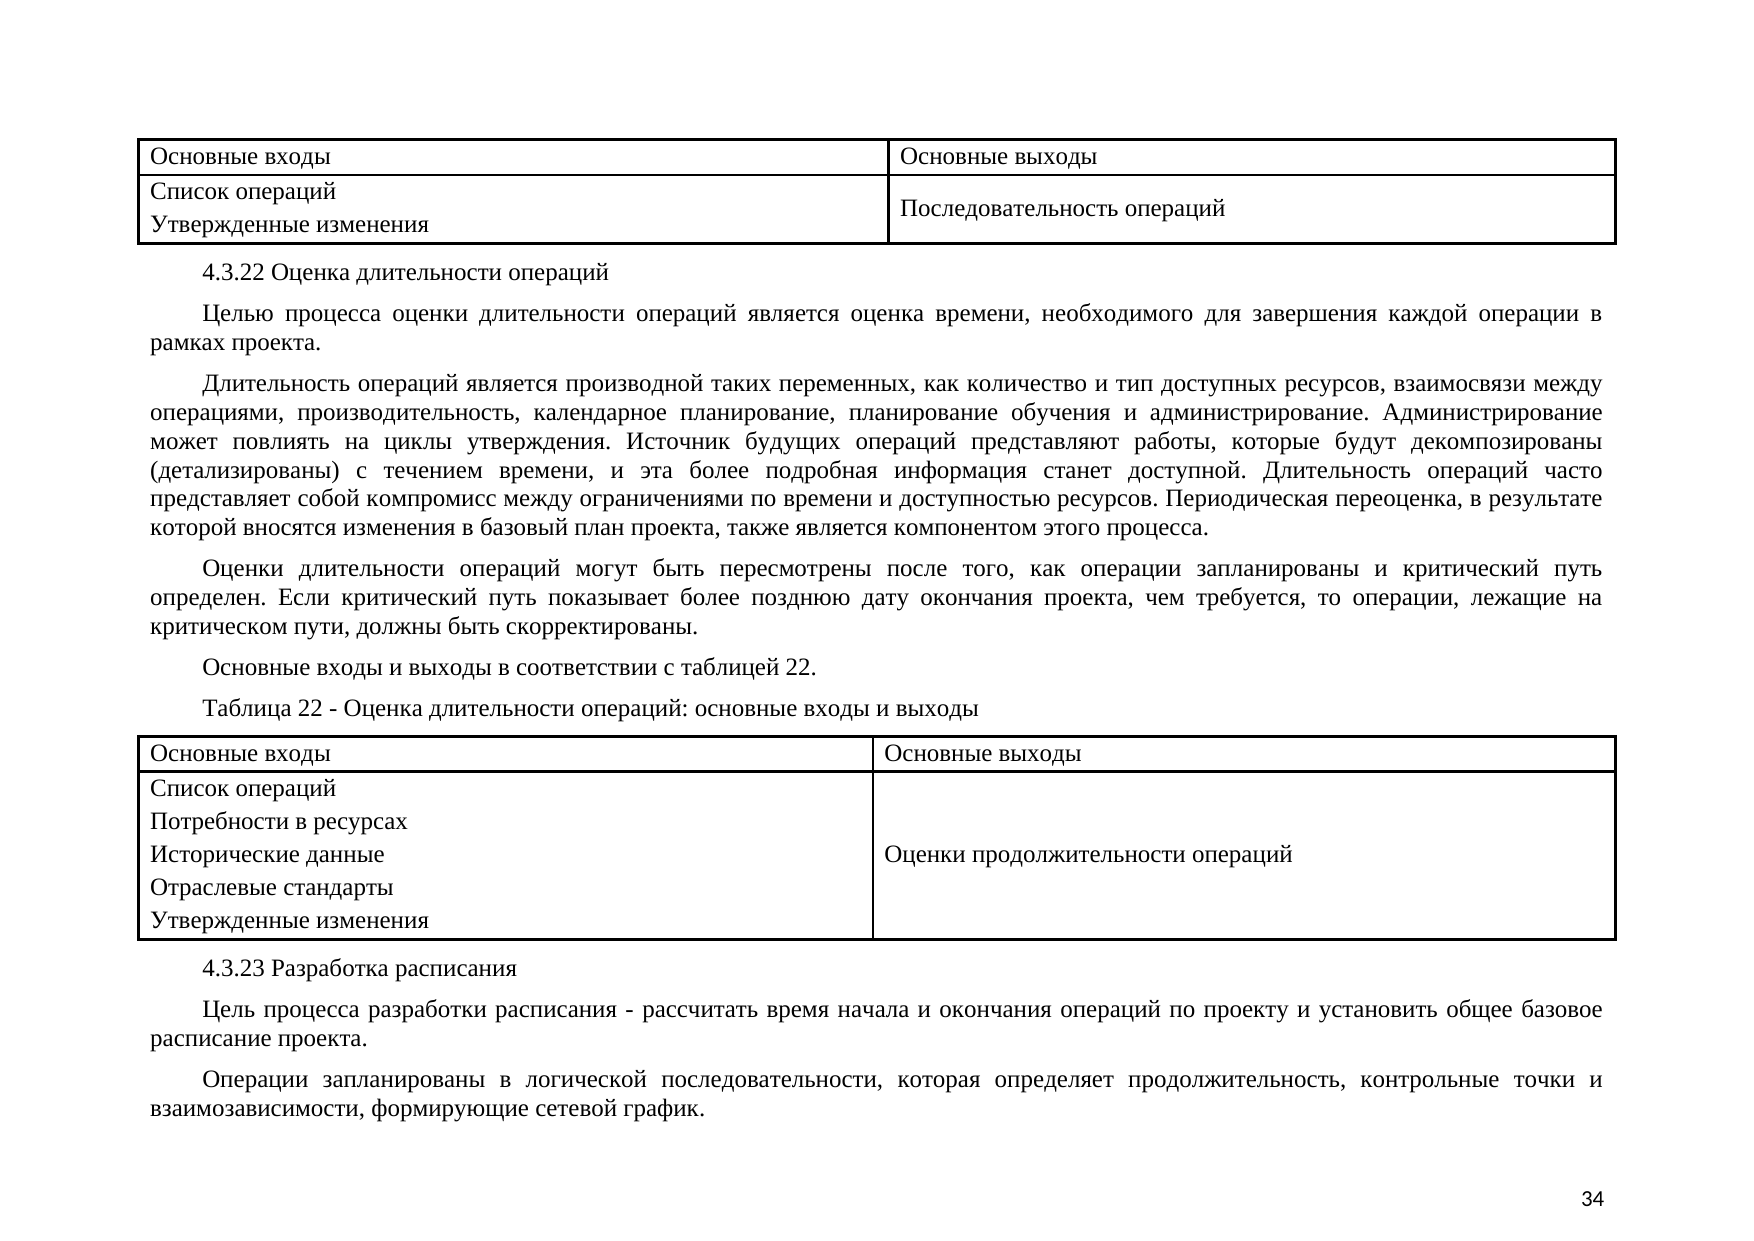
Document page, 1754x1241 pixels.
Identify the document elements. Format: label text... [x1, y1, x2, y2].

text Основные входы и выходы в соответствии с таблицей 22. [150, 652, 1604, 681]
text Целью процесса оценки длительности операций является оценка времени, необходимого для завершения каждой операции в рамках проекта. [150, 298, 1604, 356]
text Оценки длительности операций могут быть пересмотрены после того, как операции запланированы и критический путь определен. Если критический путь показывает более позднюю дату окончания проекта, чем требуется, то операции, лежащие на критическом пути, должны быть скорректированы. [150, 553, 1604, 640]
table_header Основные входы [140, 141, 887, 173]
table_cell Последовательность операций [890, 176, 1614, 242]
text Таблица 22 - Оценка длительности операций: основные входы и выходы [150, 693, 1604, 722]
table_cell Список операций Утвержденные изменения [140, 176, 887, 242]
table_cell Список операций Потребности в ресурсах Исторические данные Отраслевые стандарты Утвержденные изменения [140, 773, 872, 938]
text Длительность операций является производной таких переменных, как количество и тип доступных ресурсов, взаимосвязи между операциями, производительность, календарное планирование, планирование обучения и администрирование. Администрирование может повлиять на циклы утверждения. Источник будущих операций представляют работы, которые будут декомпозированы (детализированы) с течением времени, и эта более подробная информация станет доступной. Длительность операций часто представляет собой компромисс между ограничениями по времени и доступностью ресурсов. Периодическая переоценка, в результате которой вносятся изменения в базовый план проекта, также является компонентом этого процесса. [150, 368, 1604, 541]
text Операции запланированы в логической последовательности, которая определяет продолжительность, контрольные точки и взаимозависимости, формирующие сетевой график. [150, 1064, 1604, 1122]
table_header Основные выходы [890, 141, 1614, 173]
table_header Основные выходы [874, 738, 1614, 770]
text Цель процесса разработки расписания - рассчитать время начала и окончания операций по проекту и установить общее базовое расписание проекта. [150, 994, 1604, 1052]
table_cell Оценки продолжительности операций [874, 773, 1614, 938]
text 4.3.23 Разработка расписания [150, 953, 1604, 982]
table_header Основные входы [140, 738, 872, 770]
text 4.3.22 Оценка длительности операций [150, 257, 1604, 286]
